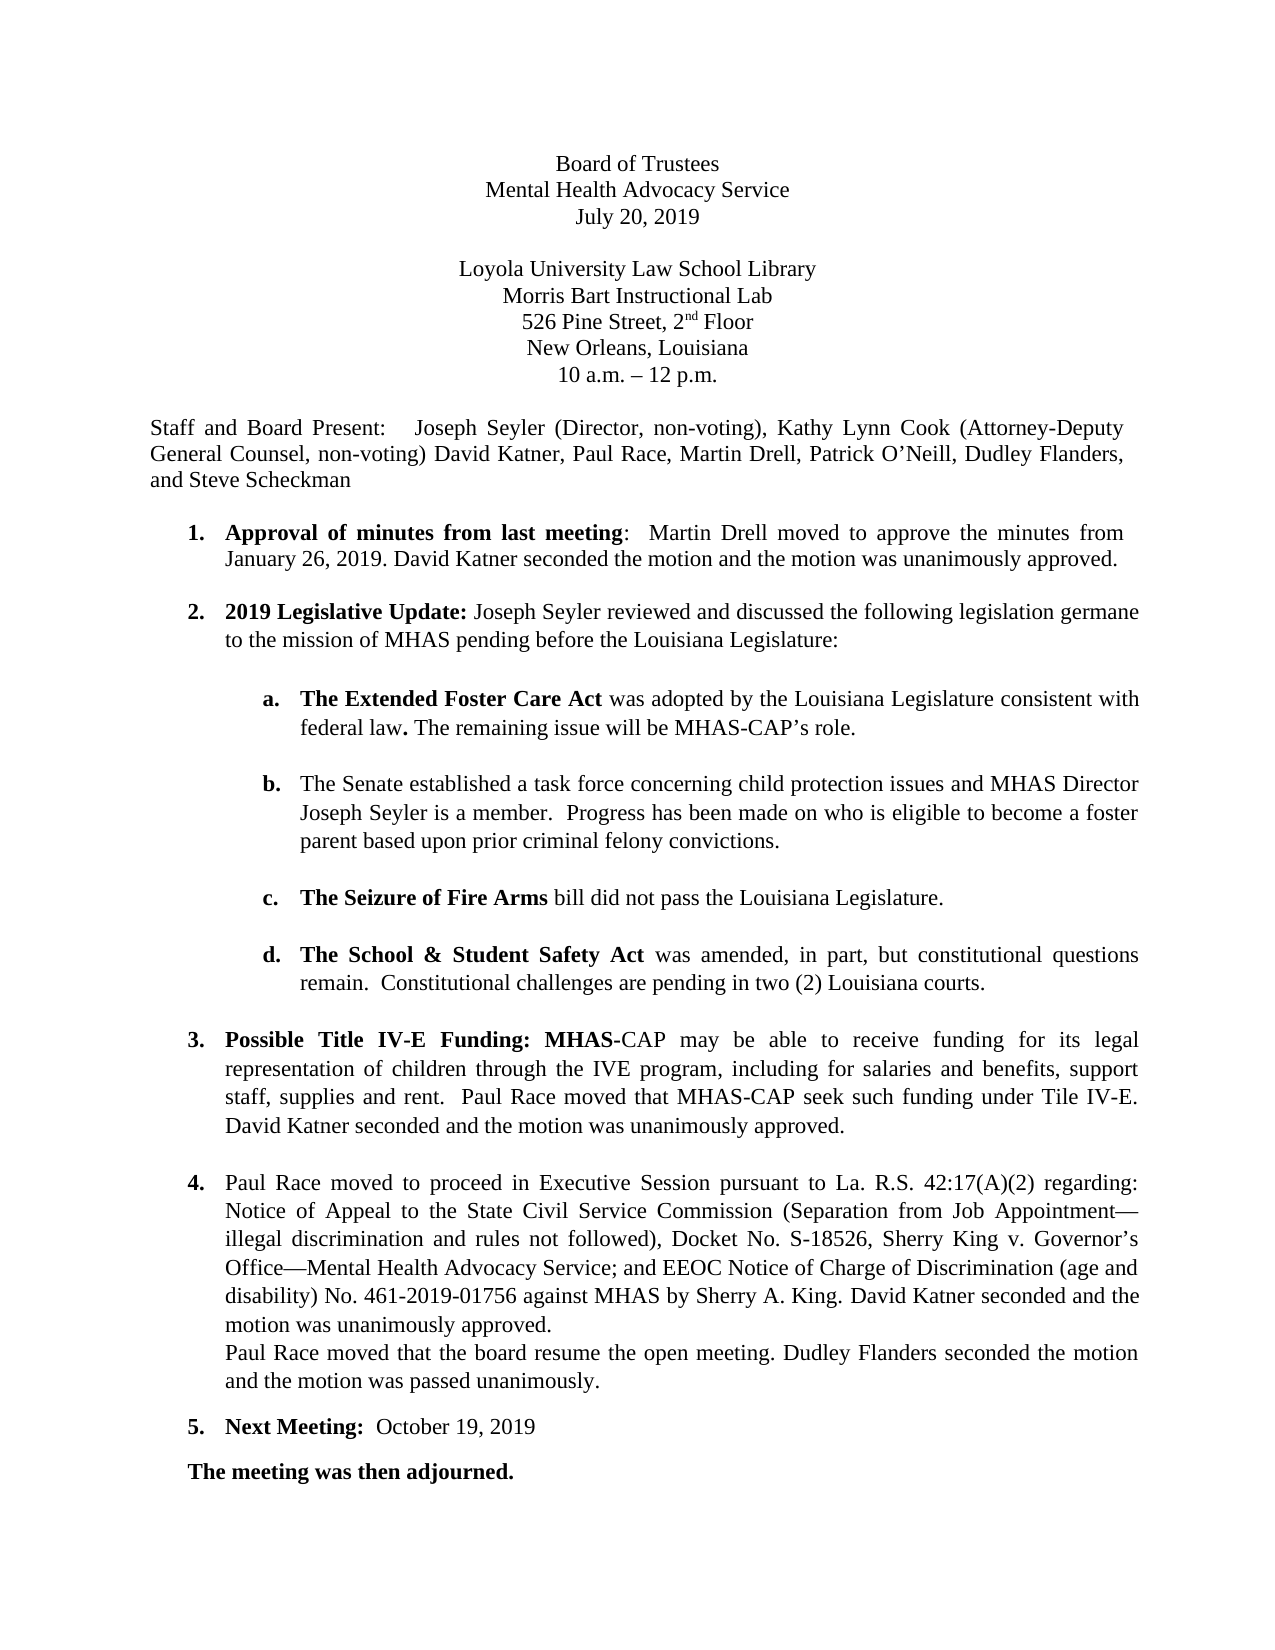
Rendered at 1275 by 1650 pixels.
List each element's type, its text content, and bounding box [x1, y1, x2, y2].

list 2019 Legislative Update: Joseph Seyler reviewed and discussed the following legislation germane to the mission of MHAS pending before the Louisiana Legislature: [187, 598, 1140, 653]
text Loyola University Law School Library [150, 255, 1125, 282]
list The Extended Foster Care Act was adopted by the Louisiana Legislature consistent with federal law. The remaining issue will be MHAS-CAP’s role. [262, 685, 1140, 740]
text New Orleans, Louisiana [150, 334, 1125, 361]
list Possible Title IV-E Funding: MHAS-CAP may be able to receive funding for its legal representation of children through the IVE program, including for salaries and benefits, support staff, supplies and rent. Paul Race moved that MHAS-CAP seek such funding under Tile IV-E. David Katner seconded and the motion was unanimously approved. [187, 1026, 1140, 1138]
text 5. Next Meeting: October 19, 2019 [187, 1413, 1170, 1439]
text Mental Health Advocacy Service [150, 176, 1125, 203]
text July 20, 2019 [150, 203, 1125, 229]
text The meeting was then adjourned. [187, 1458, 1170, 1484]
list The Senate established a task force concerning child protection issues and MHAS Director Joseph Seyler is a member. Progress has been made on who is eligible to become a foster parent based upon prior criminal felony convictions. [262, 770, 1140, 854]
list The Seizure of Fire Arms bill did not pass the Louisiana Legislature. [262, 884, 1140, 911]
text Board of Trustees [150, 150, 1125, 176]
text Staff and Board Present: Joseph Seyler (Director, non-voting), Kathy Lynn Cook (Attorney-Deputy General Counsel, non-voting) David Katner, Paul Race, Martin Drell, Patrick O’Neill, Dudley Flanders, and Steve Scheckman [150, 413, 1125, 493]
list Paul Race moved to proceed in Executive Session pursuant to La. R.S. 42:17(A)(2) regarding: Notice of Appeal to the State Civil Service Commission (Separation from Job Appointment—illegal discrimination and rules not followed), Docket No. S-18526, Sherry King v. Governor’s Office—Mental Health Advocacy Service; and EEOC Notice of Charge of Discrimination (age and disability) No. 461-2019-01756 against MHAS by Sherry A. King. David Katner seconded and the motion was unanimously approved. [187, 1168, 1140, 1337]
text 10 a.m. – 12 p.m. [150, 361, 1125, 387]
text Morris Bart Instructional Lab [150, 282, 1125, 308]
text 526 Pine Street, 2nd Floor [150, 308, 1125, 334]
list The School & Student Safety Act was amended, in part, but constitutional questions remain. Constitutional challenges are pending in two (2) Louisiana courts. [262, 941, 1140, 996]
list Paul Race moved that the board resume the open meeting. Dudley Flanders seconded the motion and the motion was passed unanimously. [225, 1339, 1140, 1394]
list Approval of minutes from last meeting: Martin Drell moved to approve the minutes from January 26, 2019. David Katner seconded the motion and the motion was unanimously approved. [187, 519, 1125, 572]
